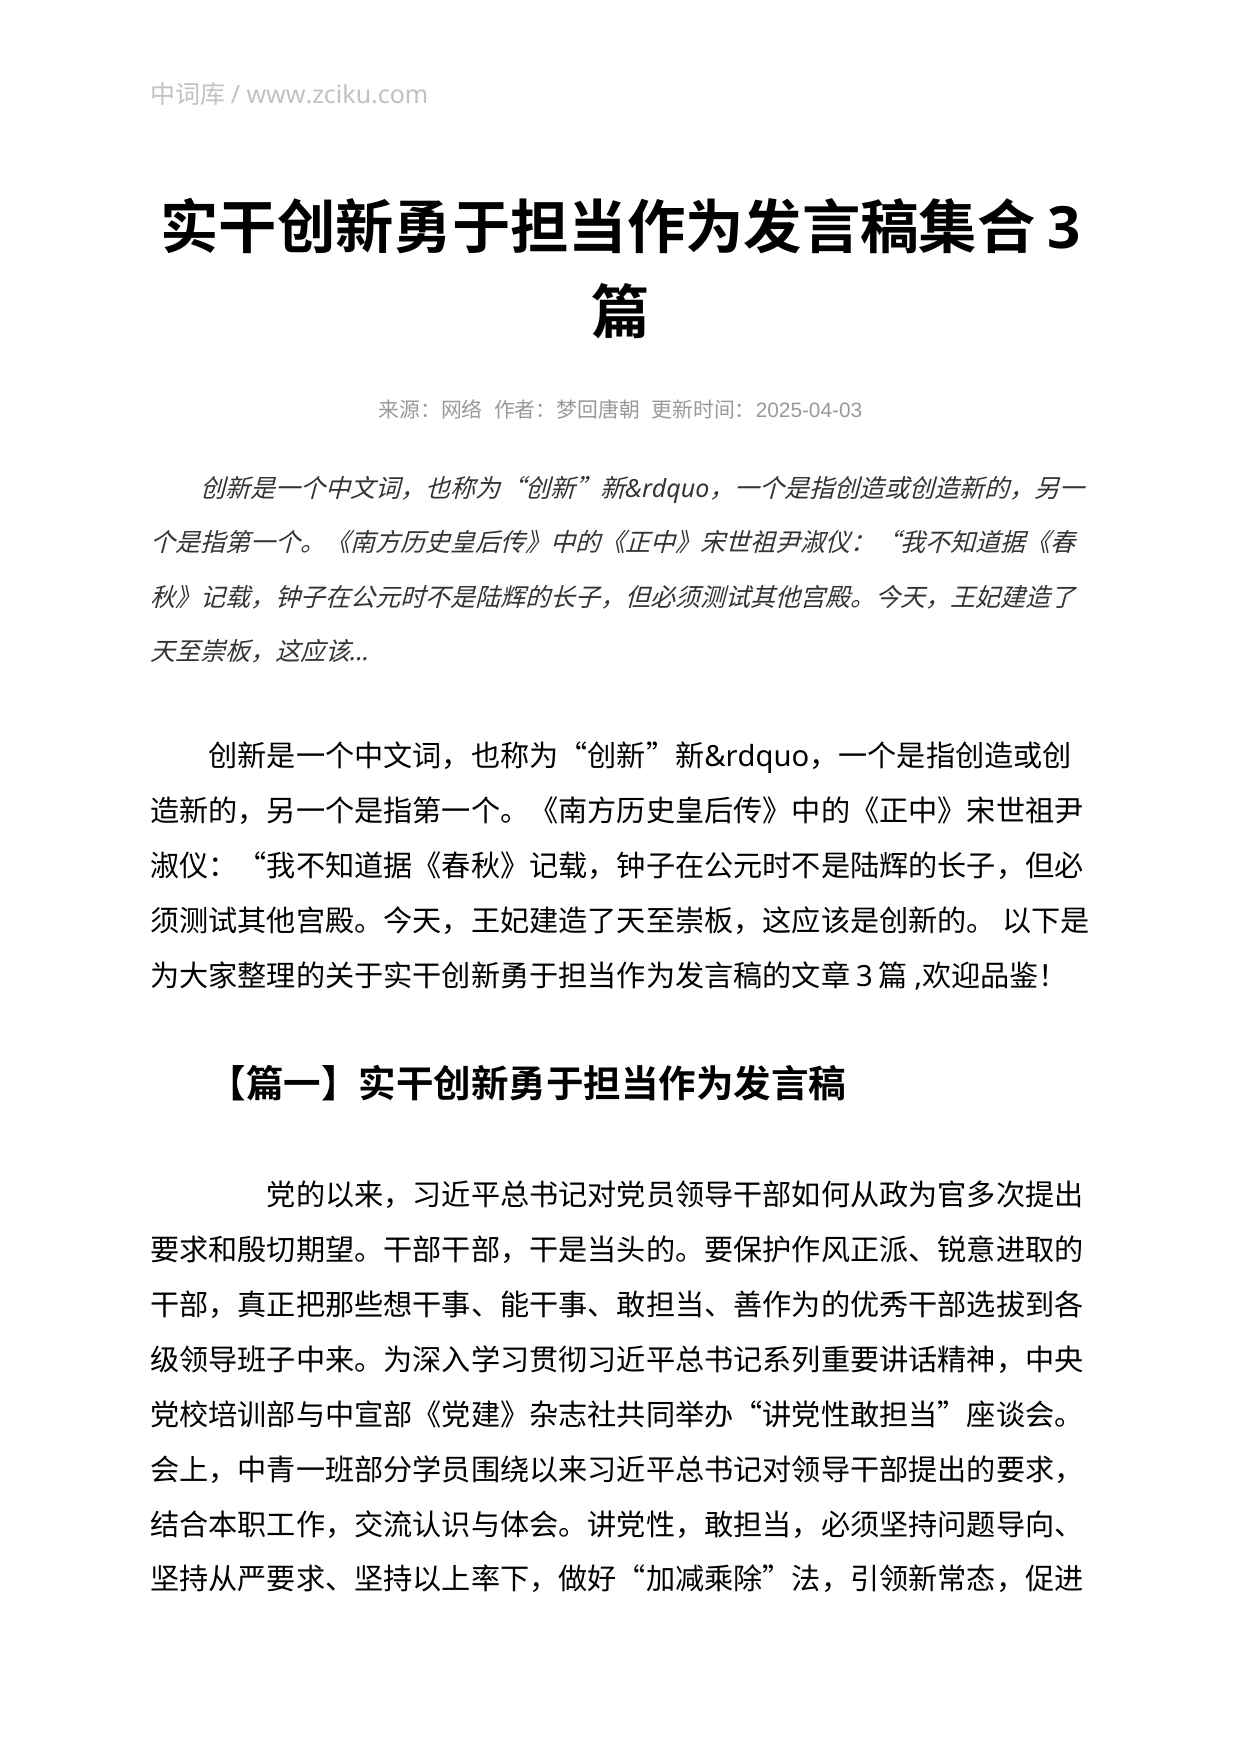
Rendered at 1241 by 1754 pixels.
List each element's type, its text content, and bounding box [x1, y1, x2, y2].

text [150, 1172, 1090, 1598]
text 来源：网络 作者：梦回唐朝 更新时间：2025-04-03 [150, 397, 1090, 421]
text 创新是一个中文词，也称为“创新”新&rdquo，一个是指创造或创造新的，另一个是指第一个。《南方历史皇后传》中的《正中》宋世祖尹淑仪：“我不知道据《春秋》记载，钟子在公元时不是陆辉的长子，但必须测试其他宫殿。今天，王妃建造了天至崇板，这应该是创新的。 以下是为大家整理的关于实干创新勇于担当作为发言稿的文章3篇 ,欢迎品鉴！ [150, 733, 1090, 995]
text 创新是一个中文词，也称为“创新”新&rdquo，一个是指创造或创造新的，另一个是指第一个。《南方历史皇后传》中的《正中》宋世祖尹淑仪：“我不知道据《春秋》记载，钟子在公元时不是陆辉的长子，但必须测试其他宫殿。今天，王妃建造了天至崇板，这应该... [150, 468, 1090, 668]
text 【篇一】实干创新勇于担当作为发言稿 [150, 1054, 1090, 1108]
subtitle 实干创新勇于担当作为发言稿集合3篇 [150, 181, 1090, 351]
